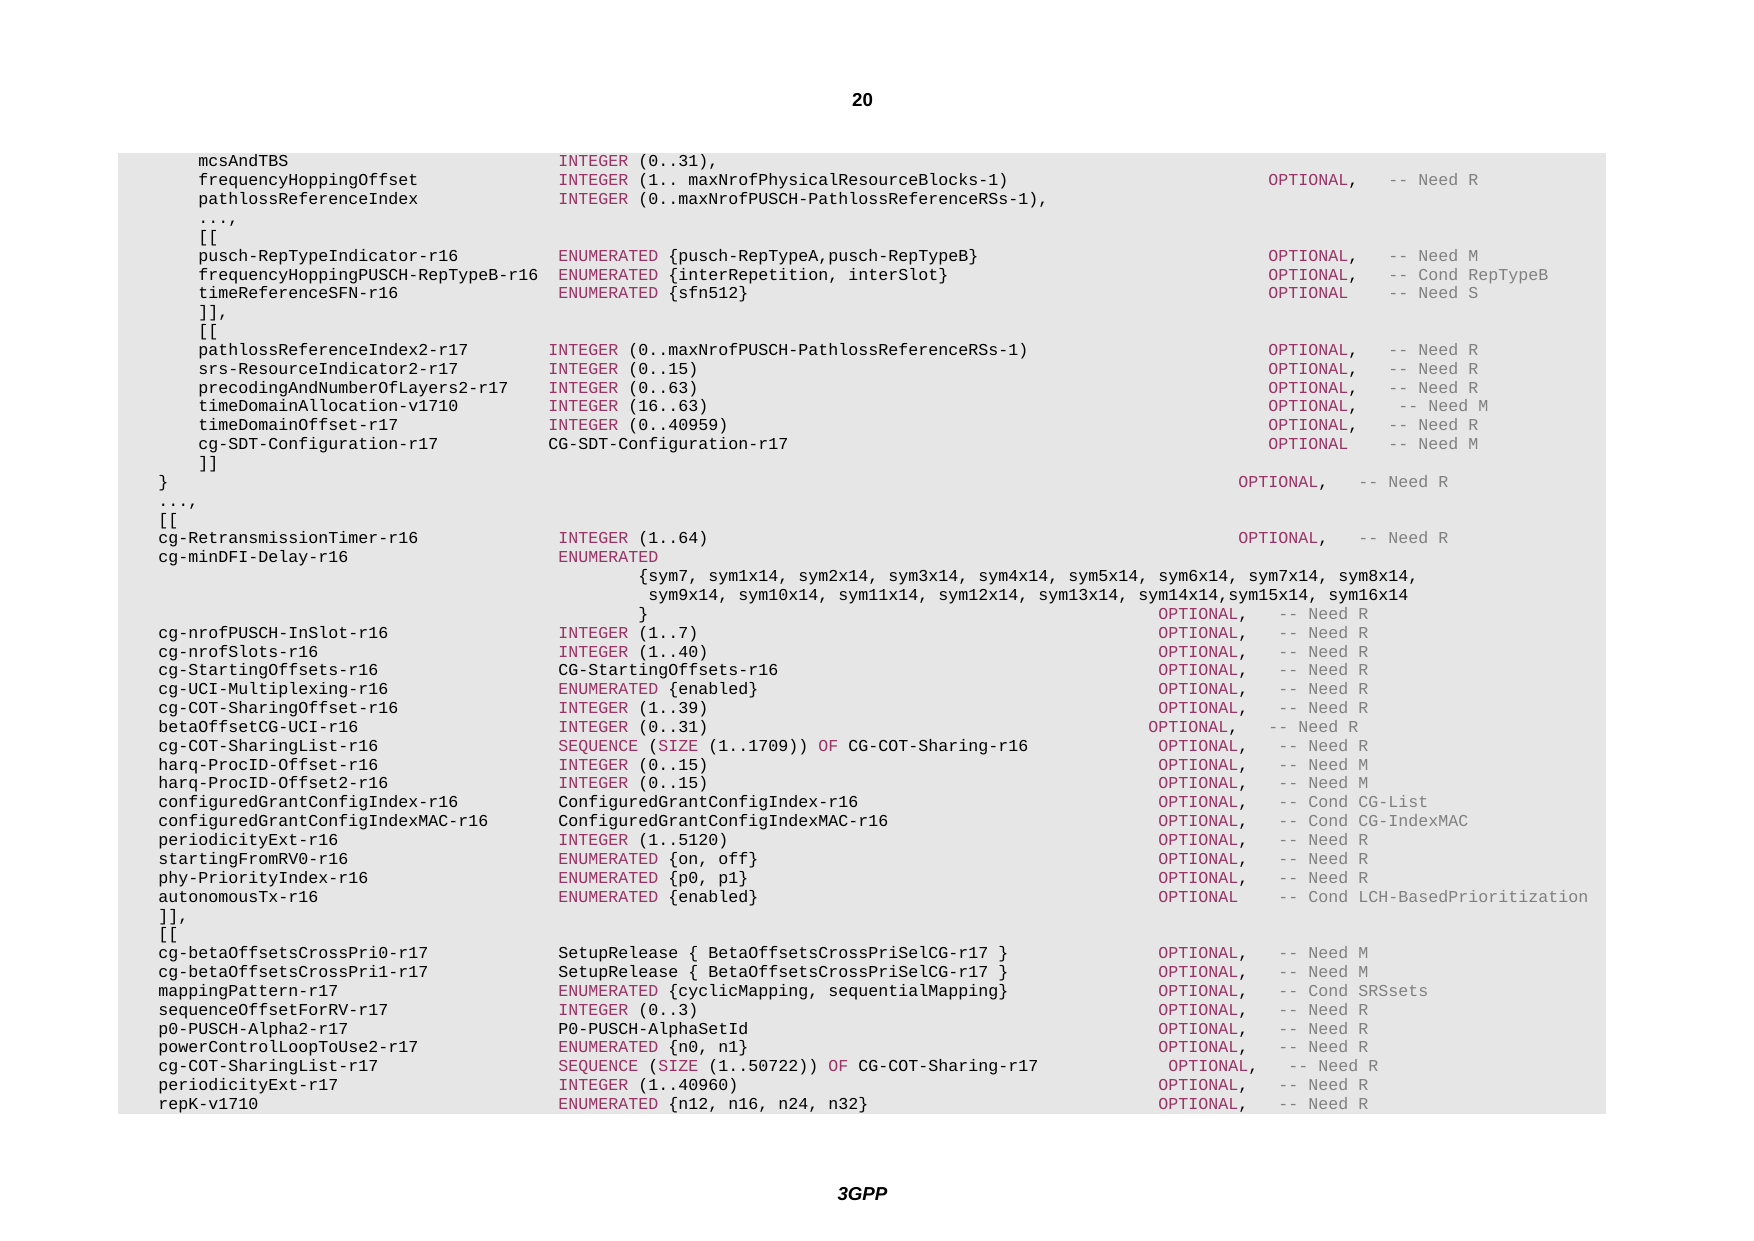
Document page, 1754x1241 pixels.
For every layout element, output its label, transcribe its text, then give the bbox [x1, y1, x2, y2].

text pusch-RepTypeIndicator-r16 ENUMERATED {pusch-RepTypeA,pusch-RepTypeB} OPTIONAL, -- Need M [118, 247, 1606, 266]
text } OPTIONAL, -- Need R [118, 473, 1606, 492]
text pathlossReferenceIndex2-r17 INTEGER (0..maxNrofPUSCH-PathlossReferenceRSs-1) OPTIONAL, -- Need R [118, 341, 1606, 360]
text sequenceOffsetForRV-r17 INTEGER (0..3) OPTIONAL, -- Need R [118, 1001, 1606, 1020]
text periodicityExt-r17 INTEGER (1..40960) OPTIONAL, -- Need R [118, 1077, 1606, 1096]
text } OPTIONAL, -- Need R [118, 605, 1606, 624]
text betaOffsetCG-UCI-r16 INTEGER (0..31) OPTIONAL, -- Need R [118, 718, 1606, 737]
text ..., [118, 209, 1606, 228]
text cg-StartingOffsets-r16 CG-StartingOffsets-r16 OPTIONAL, -- Need R [118, 662, 1606, 681]
text frequencyHoppingOffset INTEGER (1.. maxNrofPhysicalResourceBlocks-1) OPTIONAL, -- Need R [118, 172, 1606, 191]
text [[ [118, 323, 1606, 341]
text configuredGrantConfigIndexMAC-r16 ConfiguredGrantConfigIndexMAC-r16 OPTIONAL, -- Cond CG-IndexMAC [118, 813, 1606, 832]
text [[ [118, 926, 1606, 945]
text cg-COT-SharingOffset-r16 INTEGER (1..39) OPTIONAL, -- Need R [118, 700, 1606, 718]
text startingFromRV0-r16 ENUMERATED {on, off} OPTIONAL, -- Need R [118, 851, 1606, 869]
text mappingPattern-r17 ENUMERATED {cyclicMapping, sequentialMapping} OPTIONAL, -- Cond SRSsets [118, 982, 1606, 1001]
text harq-ProcID-Offset2-r16 INTEGER (0..15) OPTIONAL, -- Need M [118, 775, 1606, 794]
text timeReferenceSFN-r16 ENUMERATED {sfn512} OPTIONAL -- Need S [118, 285, 1606, 304]
text sym9x14, sym10x14, sym11x14, sym12x14, sym13x14, sym14x14,sym15x14, sym16x14 [118, 587, 1606, 605]
text [[ [118, 511, 1606, 530]
text cg-nrofSlots-r16 INTEGER (1..40) OPTIONAL, -- Need R [118, 643, 1606, 662]
text ]] [118, 454, 1606, 473]
text timeDomainOffset-r17 INTEGER (0..40959) OPTIONAL, -- Need R [118, 417, 1606, 436]
text frequencyHoppingPUSCH-RepTypeB-r16 ENUMERATED {interRepetition, interSlot} OPTIONAL, -- Cond RepTypeB [118, 266, 1606, 285]
text repK-v1710 ENUMERATED {n12, n16, n24, n32} OPTIONAL, -- Need R [118, 1096, 1606, 1114]
text ]], [118, 907, 1606, 926]
text configuredGrantConfigIndex-r16 ConfiguredGrantConfigIndex-r16 OPTIONAL, -- Cond CG-List [118, 794, 1606, 813]
text cg-UCI-Multiplexing-r16 ENUMERATED {enabled} OPTIONAL, -- Need R [118, 681, 1606, 700]
text ..., [118, 492, 1606, 511]
text ]], [118, 304, 1606, 323]
text cg-betaOffsetsCrossPri0-r17 SetupRelease { BetaOffsetsCrossPriSelCG-r17 } OPTIONAL, -- Need M [118, 945, 1606, 964]
text timeDomainAllocation-v1710 INTEGER (16..63) OPTIONAL, -- Need M [118, 398, 1606, 417]
text srs-ResourceIndicator2-r17 INTEGER (0..15) OPTIONAL, -- Need R [118, 360, 1606, 379]
text phy-PriorityIndex-r16 ENUMERATED {p0, p1} OPTIONAL, -- Need R [118, 869, 1606, 888]
text cg-minDFI-Delay-r16 ENUMERATED [118, 549, 1606, 568]
text cg-SDT-Configuration-r17 CG-SDT-Configuration-r17 OPTIONAL -- Need M [118, 436, 1606, 454]
text harq-ProcID-Offset-r16 INTEGER (0..15) OPTIONAL, -- Need M [118, 756, 1606, 775]
text cg-COT-SharingList-r17 SEQUENCE (SIZE (1..50722)) OF CG-COT-Sharing-r17 OPTIONAL, -- Need R [118, 1058, 1606, 1077]
text powerControlLoopToUse2-r17 ENUMERATED {n0, n1} OPTIONAL, -- Need R [118, 1039, 1606, 1058]
text mcsAndTBS INTEGER (0..31), [118, 153, 1606, 172]
text {sym7, sym1x14, sym2x14, sym3x14, sym4x14, sym5x14, sym6x14, sym7x14, sym8x14, [118, 568, 1606, 587]
text [[ [118, 228, 1606, 247]
text cg-RetransmissionTimer-r16 INTEGER (1..64) OPTIONAL, -- Need R [118, 530, 1606, 549]
text p0-PUSCH-Alpha2-r17 P0-PUSCH-AlphaSetId OPTIONAL, -- Need R [118, 1020, 1606, 1039]
text pathlossReferenceIndex INTEGER (0..maxNrofPUSCH-PathlossReferenceRSs-1), [118, 191, 1606, 209]
text autonomousTx-r16 ENUMERATED {enabled} OPTIONAL -- Cond LCH-BasedPrioritization [118, 888, 1606, 907]
text precodingAndNumberOfLayers2-r17 INTEGER (0..63) OPTIONAL, -- Need R [118, 379, 1606, 398]
text cg-COT-SharingList-r16 SEQUENCE (SIZE (1..1709)) OF CG-COT-Sharing-r16 OPTIONAL, -- Need R [118, 737, 1606, 756]
text cg-nrofPUSCH-InSlot-r16 INTEGER (1..7) OPTIONAL, -- Need R [118, 624, 1606, 643]
text cg-betaOffsetsCrossPri1-r17 SetupRelease { BetaOffsetsCrossPriSelCG-r17 } OPTIONAL, -- Need M [118, 964, 1606, 982]
text periodicityExt-r16 INTEGER (1..5120) OPTIONAL, -- Need R [118, 832, 1606, 851]
